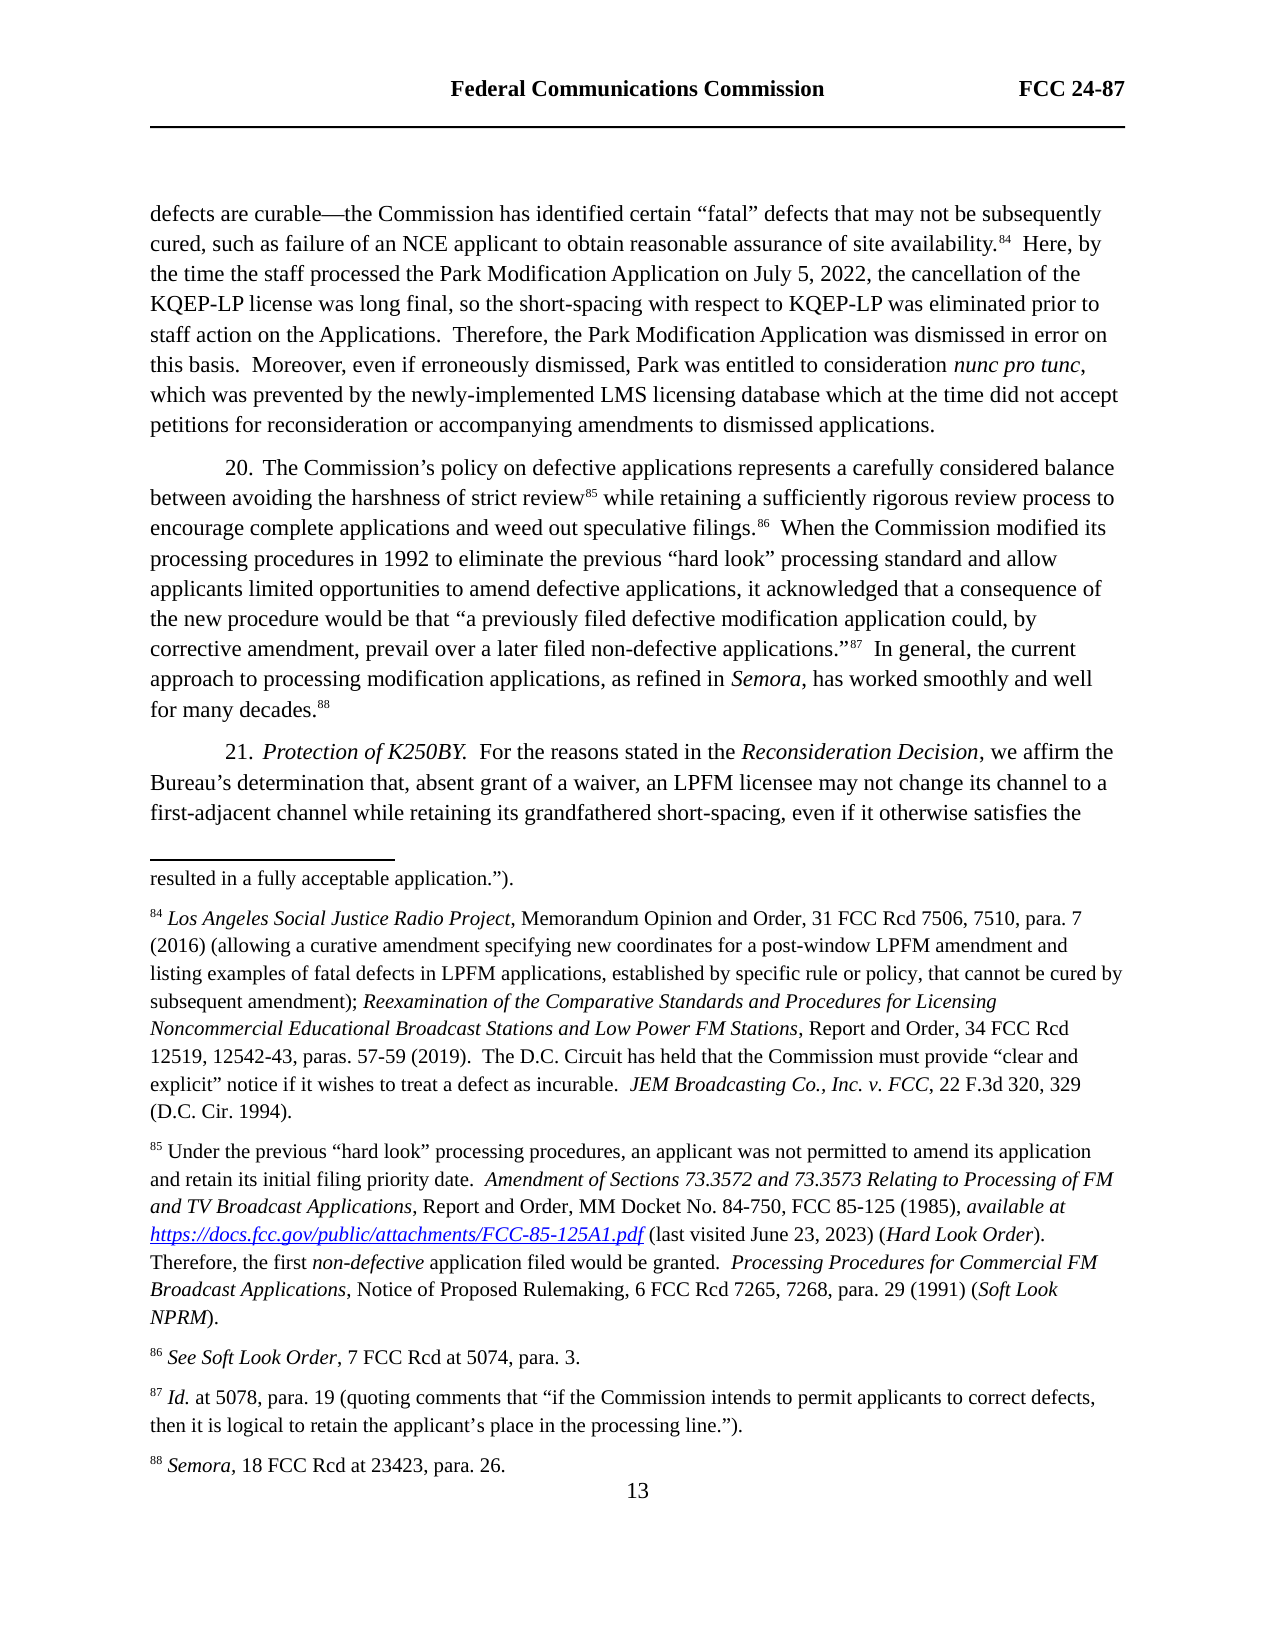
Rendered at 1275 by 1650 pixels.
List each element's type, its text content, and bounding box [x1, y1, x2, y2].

text The Commission’s policy on defective applications represents a carefully considered balance between avoiding the harshness of strict review while retaining a sufficiently rigorous review process to encourage complete applications and weed out speculative filings. When the Commission modified its processing procedures in 1992 to eliminate the previous “hard look” processing standard and allow applicants limited opportunities to amend defective applications, it acknowledged that a consequence of the new procedure would be that “a previously filed defective modification application could, by corrective amendment, prevail over a later filed non-defective applications.” In general, the current approach to processing modification applications, as refined in Semora, has worked smoothly and well for many decades. [150, 454, 1125, 722]
text Protection of K250BY. For the reasons stated in the Reconsideration Decision, we affirm the Bureau’s determination that, absent grant of a waiver, an LPFM licensee may not change its channel to a first-adjacent channel while retaining its grandfathered short-spacing, even if it otherwise satisfies the requirements of section 73.807(d). We agree that this closer spectrum relationship is more likely to create listener interference, a fundamental licensing concern in the LPFM and other services. For the same reason, we conclude that waiver of the first-adjacent spacing requirements would be inappropriate based on the circumstances presented in this case. Deviation from the rule here is not in the public interest because a closer channel relationship is more likely to create listener interference even if the short-spaced distance does not change. Moreover, Park has not shown special circumstances that would justify waiver of the LPFM spacing requirements. In fact, Park argues that LPFM stations generally could benefit from allowing such channel changes. Therefore, we reject the argument that section 73.807(d) permits an LPFM station to retain grandfathered short-spacing when switching to a closer channel absent grant of a waiver. And, for the reasons set forth above, we deny the request for a waiver of the minimum distance separation requirements. [150, 738, 1125, 825]
list For FM services at issue here, a deficient application is subject to dismissal. A dismissed application may be reinstated nunc pro tunc—that is, as of its original filing date—if the applicant files a minor curative amendment within 30 days of the dismissal. Reinstatement nunc pro tunc subjects conflicting applications to the original filing (cut-off) date of the reinstated application. In both the NCE and commercial services, the Commission will not dismiss an application for a defect present at the time of filing if the defect is eliminated prior to staff action on the application—whether through an amendment to the application, a change in applicable law, or a change in circumstances. Not all initial defects are curable—the Commission has identified certain “fatal” defects that may not be subsequently cured, such as failure of an NCE applicant to obtain reasonable assurance of site availability. Here, by the time the staff processed the Park Modification Application on July 5, 2022, the cancellation of the KQEP-LP license was long final, so the short-spacing with respect to KQEP-LP was eliminated prior to staff action on the Applications. Therefore, the Park Modification Application was dismissed in error on this basis. Moreover, even if erroneously dismissed, Park was entitled to consideration nunc pro tunc, which was prevented by the newly-implemented LMS licensing database which at the time did not accept petitions for reconsideration or accompanying amendments to dismissed applications. [150, 200, 1125, 438]
